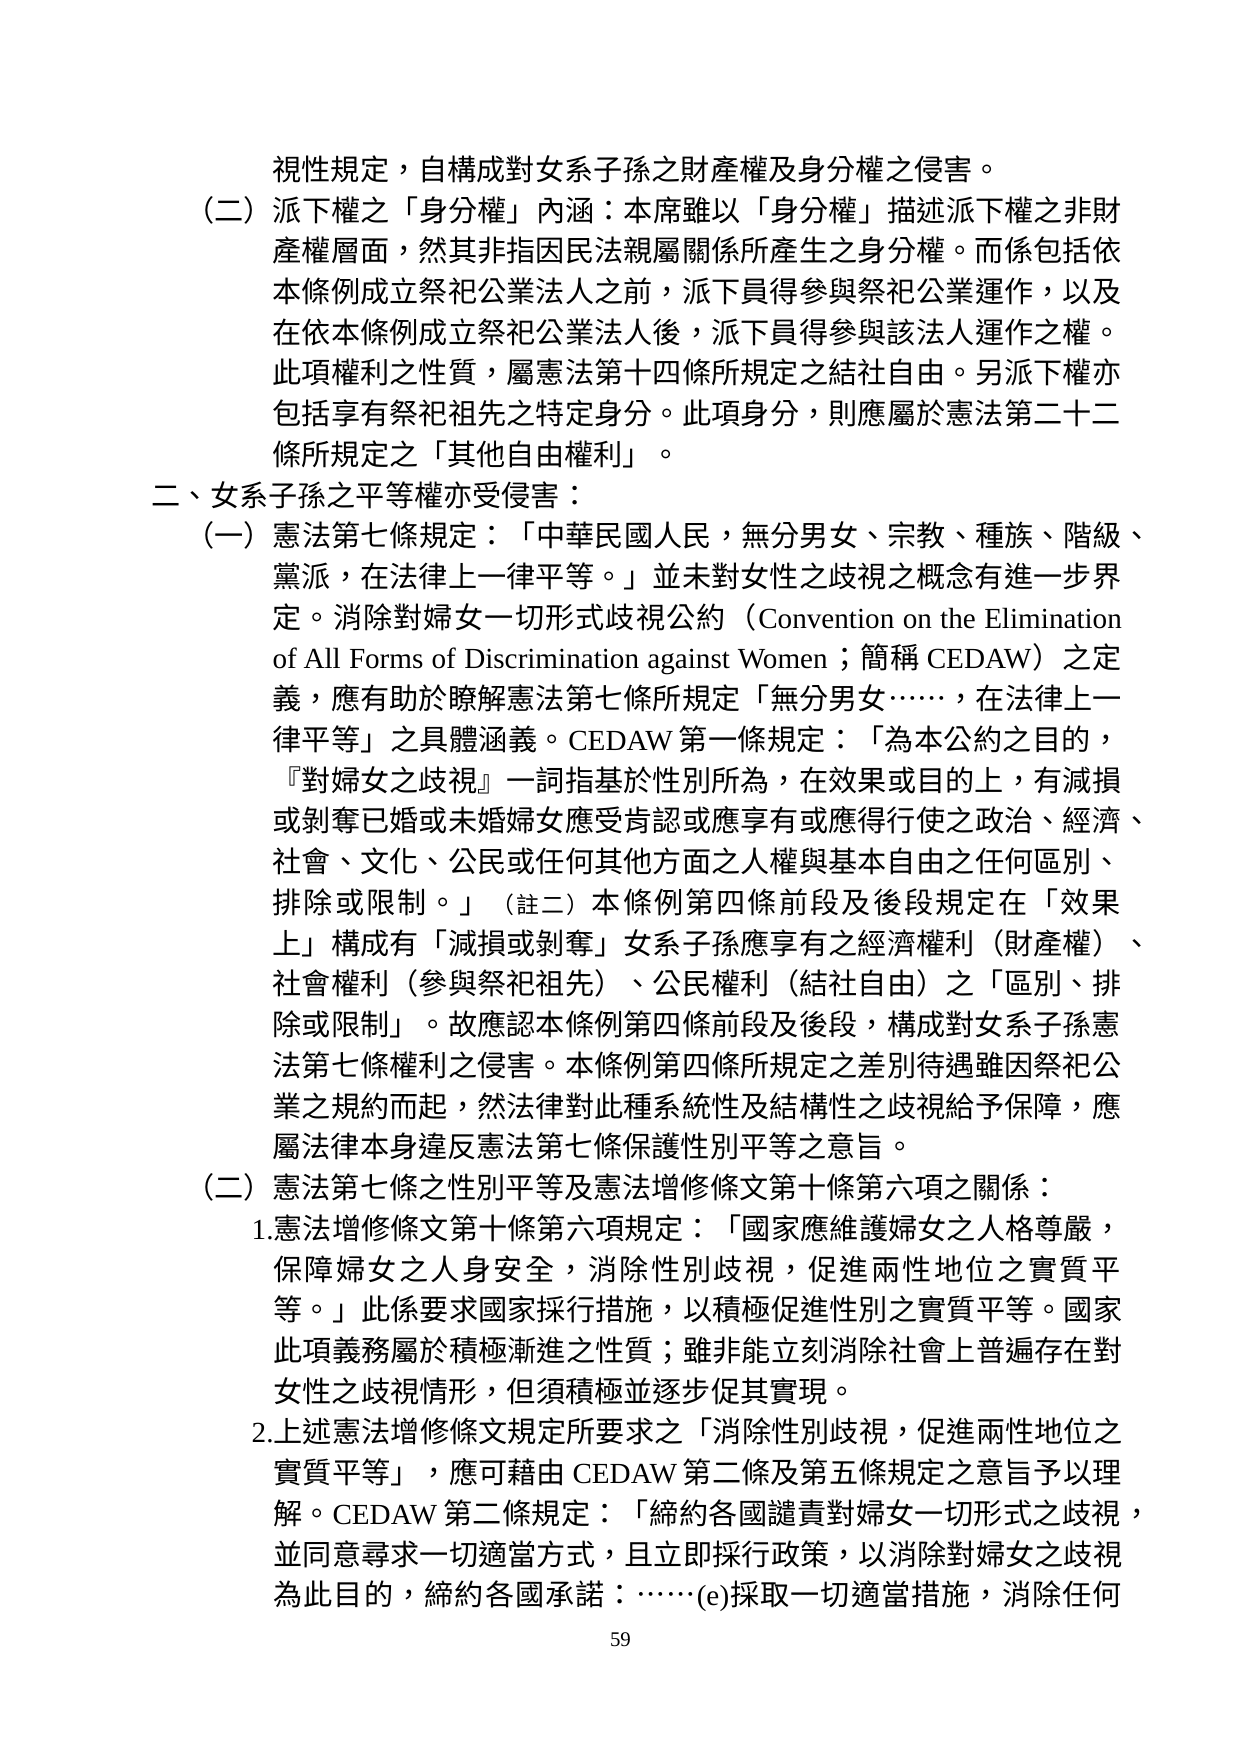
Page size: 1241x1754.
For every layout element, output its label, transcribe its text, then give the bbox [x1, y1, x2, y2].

text （一）憲法第七條規定：「中華民國人民，無分男女、宗教、種族、階級、黨派，在法律上一律平等。」並未對女性之歧視之概念有進一步界定。消除對婦女一切形式歧視公約（Convention on the Elimination of All Forms of Discrimination against Women；簡稱CEDAW）之定義，應有助於瞭解憲法第七條所規定「無分男女……，在法律上一律平等」之具體涵義。CEDAW第一條規定：「為本公約之目的，『對婦女之歧視』一詞指基於性別所為，在效果或目的上，有減損或剝奪已婚或未婚婦女應受肯認或應享有或應得行使之政治、經濟、社會、文化、公民或任何其他方面之人權與基本自由之任何區別、排除或限制。」（註二）本條例第四條前段及後段規定在「效果上」構成有「減損或剝奪」女系子孫應享有之經濟權利（財產權）、社會權利（參與祭祀祖先）、公民權利（結社自由）之「區別、排除或限制」。故應認本條例第四條前段及後段，構成對女系子孫憲法第七條權利之侵害。本條例第四條所規定之差別待遇雖因祭祀公業之規約而起，然法律對此種系統性及結構性之歧視給予保障，應屬法律本身違反憲法第七條保護性別平等之意旨。 [185, 514, 1122, 1166]
text 1.憲法增修條文第十條第六項規定：「國家應維護婦女之人格尊嚴，保障婦女之人身安全，消除性別歧視，促進兩性地位之實質平等。」此係要求國家採行措施，以積極促進性別之實質平等。國家此項義務屬於積極漸進之性質；雖非能立刻消除社會上普遍存在對女性之歧視情形，但須積極並逐步促其實現。 [251, 1207, 1122, 1410]
text 二、女系子孫之平等權亦受侵害： [151, 473, 1122, 514]
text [251, 1410, 1122, 1614]
text （二）憲法第七條之性別平等及憲法增修條文第十條第六項之關係： [185, 1166, 1122, 1207]
text （二）派下權之「身分權」內涵：本席雖以「身分權」描述派下權之非財產權層面，然其非指因民法親屬關係所產生之身分權。而係包括依本條例成立祭祀公業法人之前，派下員得參與祭祀公業運作，以及在依本條例成立祭祀公業法人後，派下員得參與該法人運作之權。此項權利之性質，屬憲法第十四條所規定之結社自由。另派下權亦包括享有祭祀祖先之特定身分。此項身分，則應屬於憲法第二十二條所規定之「其他自由權利」。 [185, 188, 1122, 473]
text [185, 148, 1122, 188]
